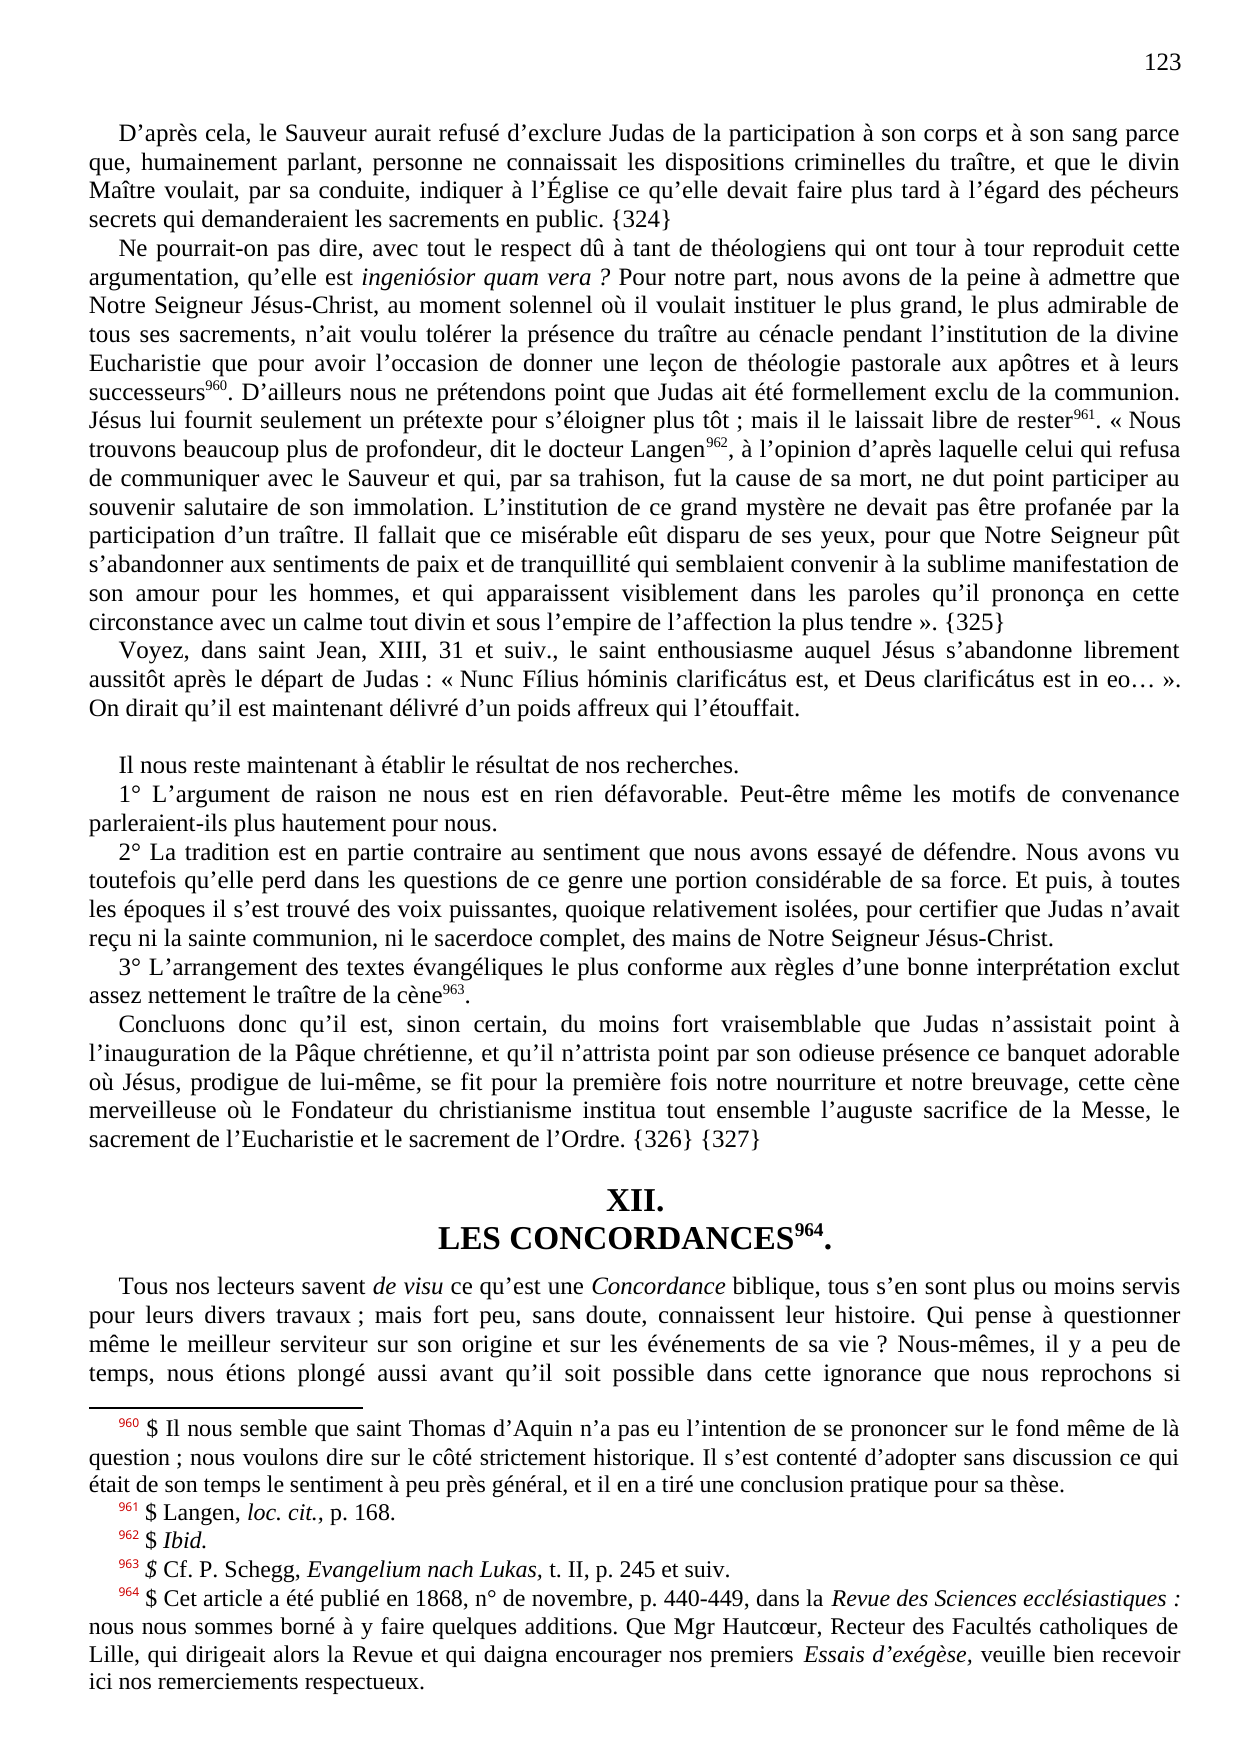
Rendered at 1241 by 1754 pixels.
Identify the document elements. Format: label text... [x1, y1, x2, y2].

text Ne pourrait-on pas dire, avec tout le respect dû à tant de théologiens qui ont tour à tour reproduit cette argumentation, qu’elle est ingeniósior quam vera ? Pour notre part, nous avons de la peine à admettre que Notre Seigneur Jésus-Christ, au moment solennel où il voulait instituer le plus grand, le plus admirable de tous ses sacrements, n’ait voulu tolérer la présence du traître au cénacle pendant l’institution de la divine Eucharistie que pour avoir l’occasion de donner une leçon de théologie pastorale aux apôtres et à leurs successeurs. D’ailleurs nous ne prétendons point que Judas ait été formellement exclu de la communion. Jésus lui fournit seulement un prétexte pour s’éloigner plus tôt ; mais il le laissait libre de rester. « Nous trouvons beaucoup plus de profondeur, dit le docteur Langen, à l’opinion d’après laquelle celui qui refusa de communiquer avec le Sauveur et qui, par sa trahison, fut la cause de sa mort, ne dut point participer au souvenir salutaire de son immolation. L’institution de ce grand mystère ne devait pas être profanée par la participation d’un traître. Il fallait que ce misérable eût disparu de ses yeux, pour que Notre Seigneur pût s’abandonner aux sentiments de paix et de tranquillité qui semblaient convenir à la sublime manifestation de son amour pour les hommes, et qui apparaissent visiblement dans les paroles qu’il prononça en cette circonstance avec un calme tout divin et sous l’empire de l’affection la plus tendre ». {325} [89, 233, 1181, 636]
text 2° La tradition est en partie contraire au sentiment que nous avons essayé de défendre. Nous avons vu toutefois qu’elle perd dans les questions de ce genre une portion considérable de sa force. Et puis, à toutes les époques il s’est trouvé des voix puissantes, quoique relativement isolées, pour certifier que Judas n’avait reçu ni la sainte communion, ni le sacerdoce complet, des mains de Notre Seigneur Jésus-Christ. [89, 837, 1181, 952]
text 3° L’arrangement des textes évangéliques le plus conforme aux règles d’une bonne interprétation exclut assez nettement le traître de la cène. [89, 952, 1181, 1009]
text 1° L’argument de raison ne nous est en rien défavorable. Peut-être même les motifs de convenance parleraient-ils plus hautement pour nous. [89, 779, 1181, 837]
text Voyez, dans saint Jean, XIII, 31 et suiv., le saint enthousiasme auquel Jésus s’abandonne librement aussitôt après le départ de Judas : « Nunc Fílius hóminis clarificátus est, et Deus clarificátus est in eo… ». On dirait qu’il est maintenant délivré d’un poids affreux qui l’étouffait. [89, 636, 1181, 722]
text D’après cela, le Sauveur aurait refusé d’exclure Judas de la participation à son corps et à son sang parce que, humainement parlant, personne ne connaissait les dispositions criminelles du traître, et que le divin Maître voulait, par sa conduite, indiquer à l’Église ce qu’elle devait faire plus tard à l’égard des pécheurs secrets qui demanderaient les sacrements en public. {324} [89, 118, 1181, 233]
text Il nous reste maintenant à établir le résultat de nos recherches. [89, 751, 1181, 779]
subtitle XII. LES CONCORDANCES. [89, 1180, 1181, 1257]
text Concluons donc qu’il est, sinon certain, du moins fort vraisemblable que Judas n’assistait point à l’inauguration de la Pâque chrétienne, et qu’il n’attrista point par son odieuse présence ce banquet adorable où Jésus, prodigue de lui-même, se fit pour la première fois notre nourriture et notre breuvage, cette cène merveilleuse où le Fondateur du christianisme institua tout ensemble l’auguste sacrifice de la Messe, le sacrement de l’Eucharistie et le sacrement de l’Ordre. {326} {327} [89, 1009, 1181, 1153]
